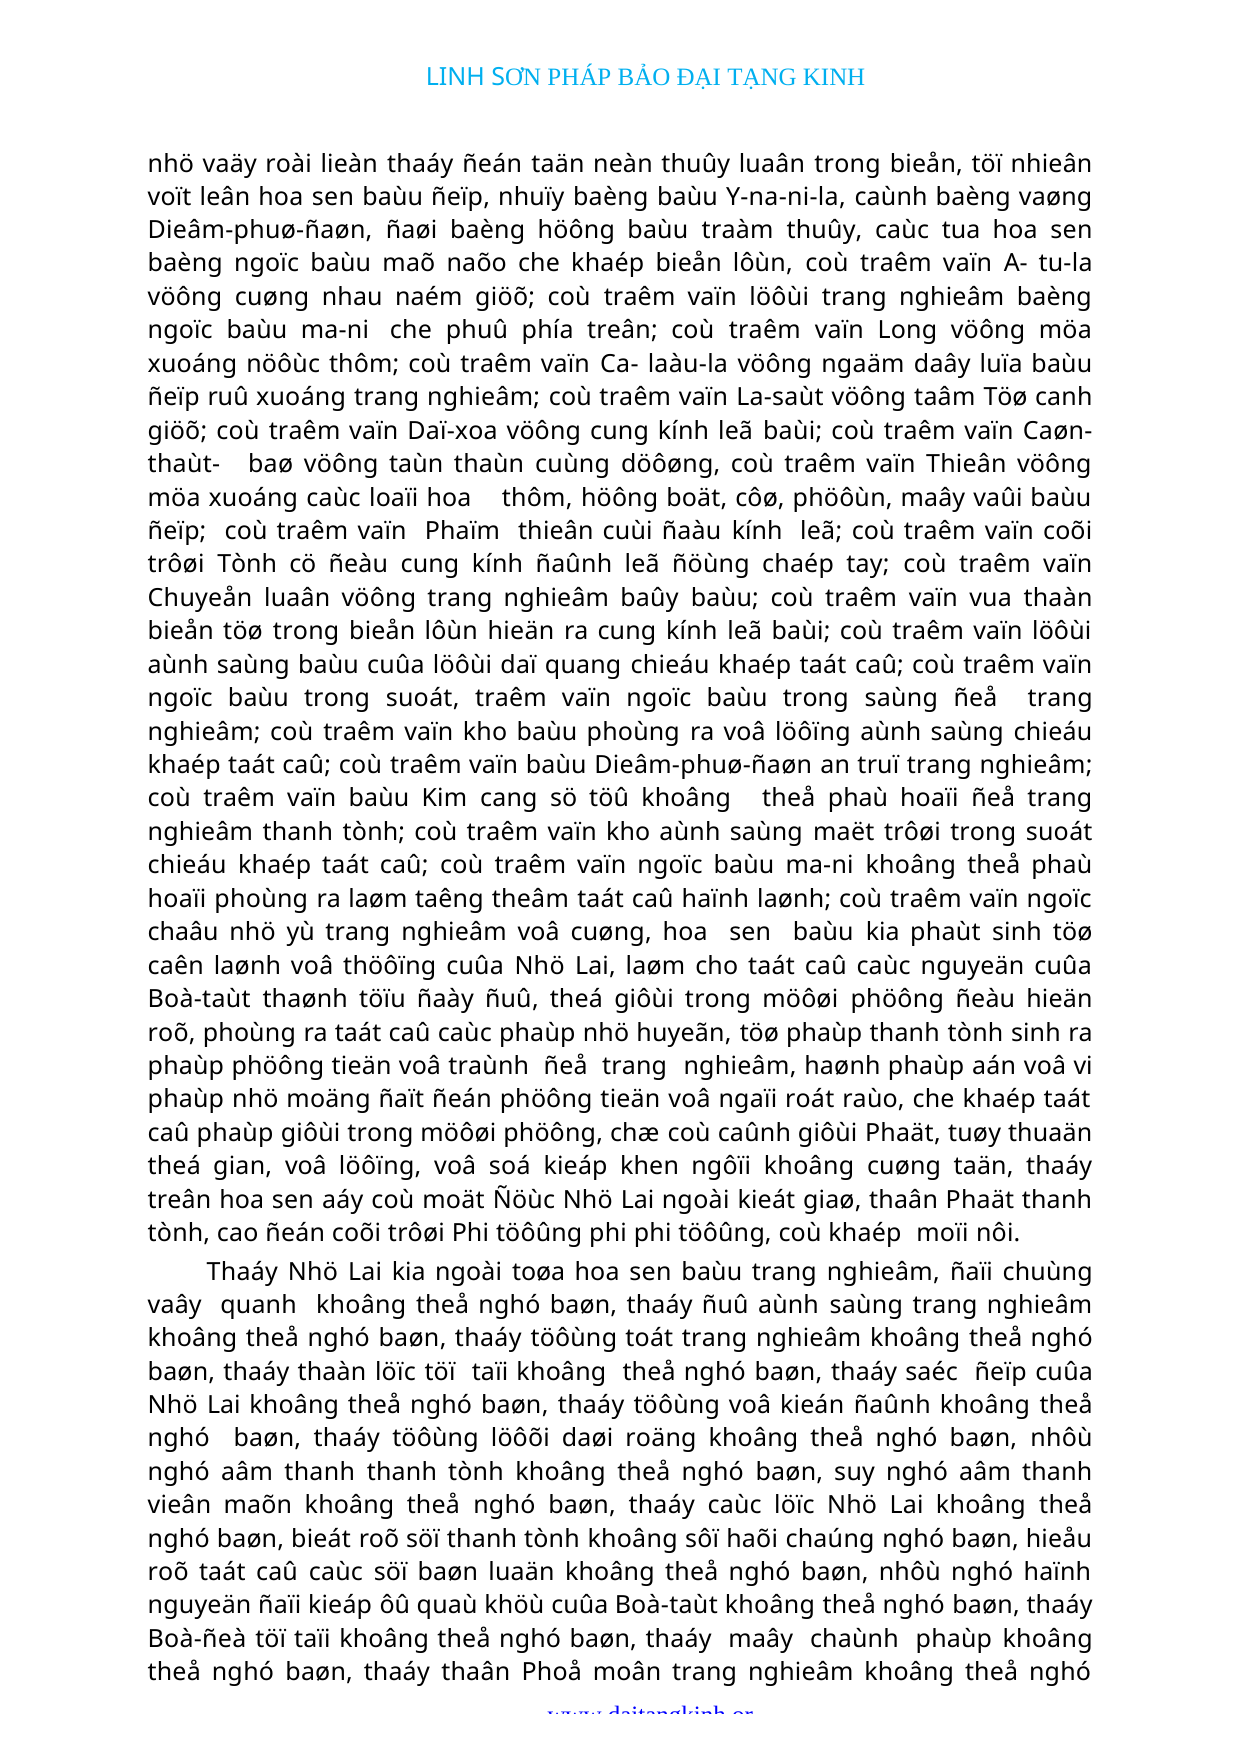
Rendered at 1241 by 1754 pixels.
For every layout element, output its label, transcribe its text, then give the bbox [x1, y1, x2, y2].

text nhö vaäy roài lieàn thaáy ñeán taän neàn thuûy luaân trong bieån, töï nhieân voït leân hoa sen baùu ñeïp, nhuïy baèng baùu Y-na-ni-la, caùnh baèng vaøng Dieâm-phuø-ñaøn, ñaøi baèng höông baùu traàm thuûy, caùc tua hoa sen baèng ngoïc baùu maõ naõo che khaép bieån lôùn, coù traêm vaïn A- tu-la vöông cuøng nhau naém giöõ; coù traêm vaïn löôùi trang nghieâm baèng ngoïc baùu ma-ni che phuû phía treân; coù traêm vaïn Long vöông möa xuoáng nöôùc thôm; coù traêm vaïn Ca- laàu-la vöông ngaäm daây luïa baùu ñeïp ruû xuoáng trang nghieâm; coù traêm vaïn La-saùt vöông taâm Töø canh giöõ; coù traêm vaïn Daï-xoa vöông cung kính leã baùi; coù traêm vaïn Caøn-thaùt- baø vöông taùn thaùn cuùng döôøng, coù traêm vaïn Thieân vöông möa xuoáng caùc loaïi hoa thôm, höông boät, côø, phöôùn, maây vaûi baùu ñeïp; coù traêm vaïn Phaïm thieân cuùi ñaàu kính leã; coù traêm vaïn coõi trôøi Tònh cö ñeàu cung kính ñaûnh leã ñöùng chaép tay; coù traêm vaïn Chuyeån luaân vöông trang nghieâm baûy baùu; coù traêm vaïn vua thaàn bieån töø trong bieån lôùn hieän ra cung kính leã baùi; coù traêm vaïn löôùi aùnh saùng baùu cuûa löôùi daï quang chieáu khaép taát caû; coù traêm vaïn ngoïc baùu trong suoát, traêm vaïn ngoïc baùu trong saùng ñeå trang nghieâm; coù traêm vaïn kho baùu phoùng ra voâ löôïng aùnh saùng chieáu khaép taát caû; coù traêm vaïn baùu Dieâm-phuø-ñaøn an truï trang nghieâm; coù traêm vaïn baùu Kim cang sö töû khoâng theå phaù hoaïi ñeå trang nghieâm thanh tònh; coù traêm vaïn kho aùnh saùng maët trôøi trong suoát chieáu khaép taát caû; coù traêm vaïn ngoïc baùu ma-ni khoâng theå phaù hoaïi phoùng ra laøm taêng theâm taát caû haïnh laønh; coù traêm vaïn ngoïc chaâu nhö yù trang nghieâm voâ cuøng, hoa sen baùu kia phaùt sinh töø caên laønh voâ thöôïng cuûa Nhö Lai, laøm cho taát caû caùc nguyeän cuûa Boà-taùt thaønh töïu ñaày ñuû, theá giôùi trong möôøi phöông ñeàu hieän roõ, phoùng ra taát caû caùc phaùp nhö huyeãn, töø phaùp thanh tònh sinh ra phaùp phöông tieän voâ traùnh ñeå trang nghieâm, haønh phaùp aán voâ vi phaùp nhö moäng ñaït ñeán phöông tieän voâ ngaïi roát raùo, che khaép taát caû phaùp giôùi trong möôøi phöông, chæ coù caûnh giôùi Phaät, tuøy thuaän theá gian, voâ löôïng, voâ soá kieáp khen ngôïi khoâng cuøng taän, thaáy treân hoa sen aáy coù moät Ñöùc Nhö Lai ngoài kieát giaø, thaân Phaät thanh tònh, cao ñeán coõi trôøi Phi töôûng phi phi töôûng, coù khaép moïi nôi. [147, 146, 1093, 1249]
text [147, 1253, 1093, 1688]
